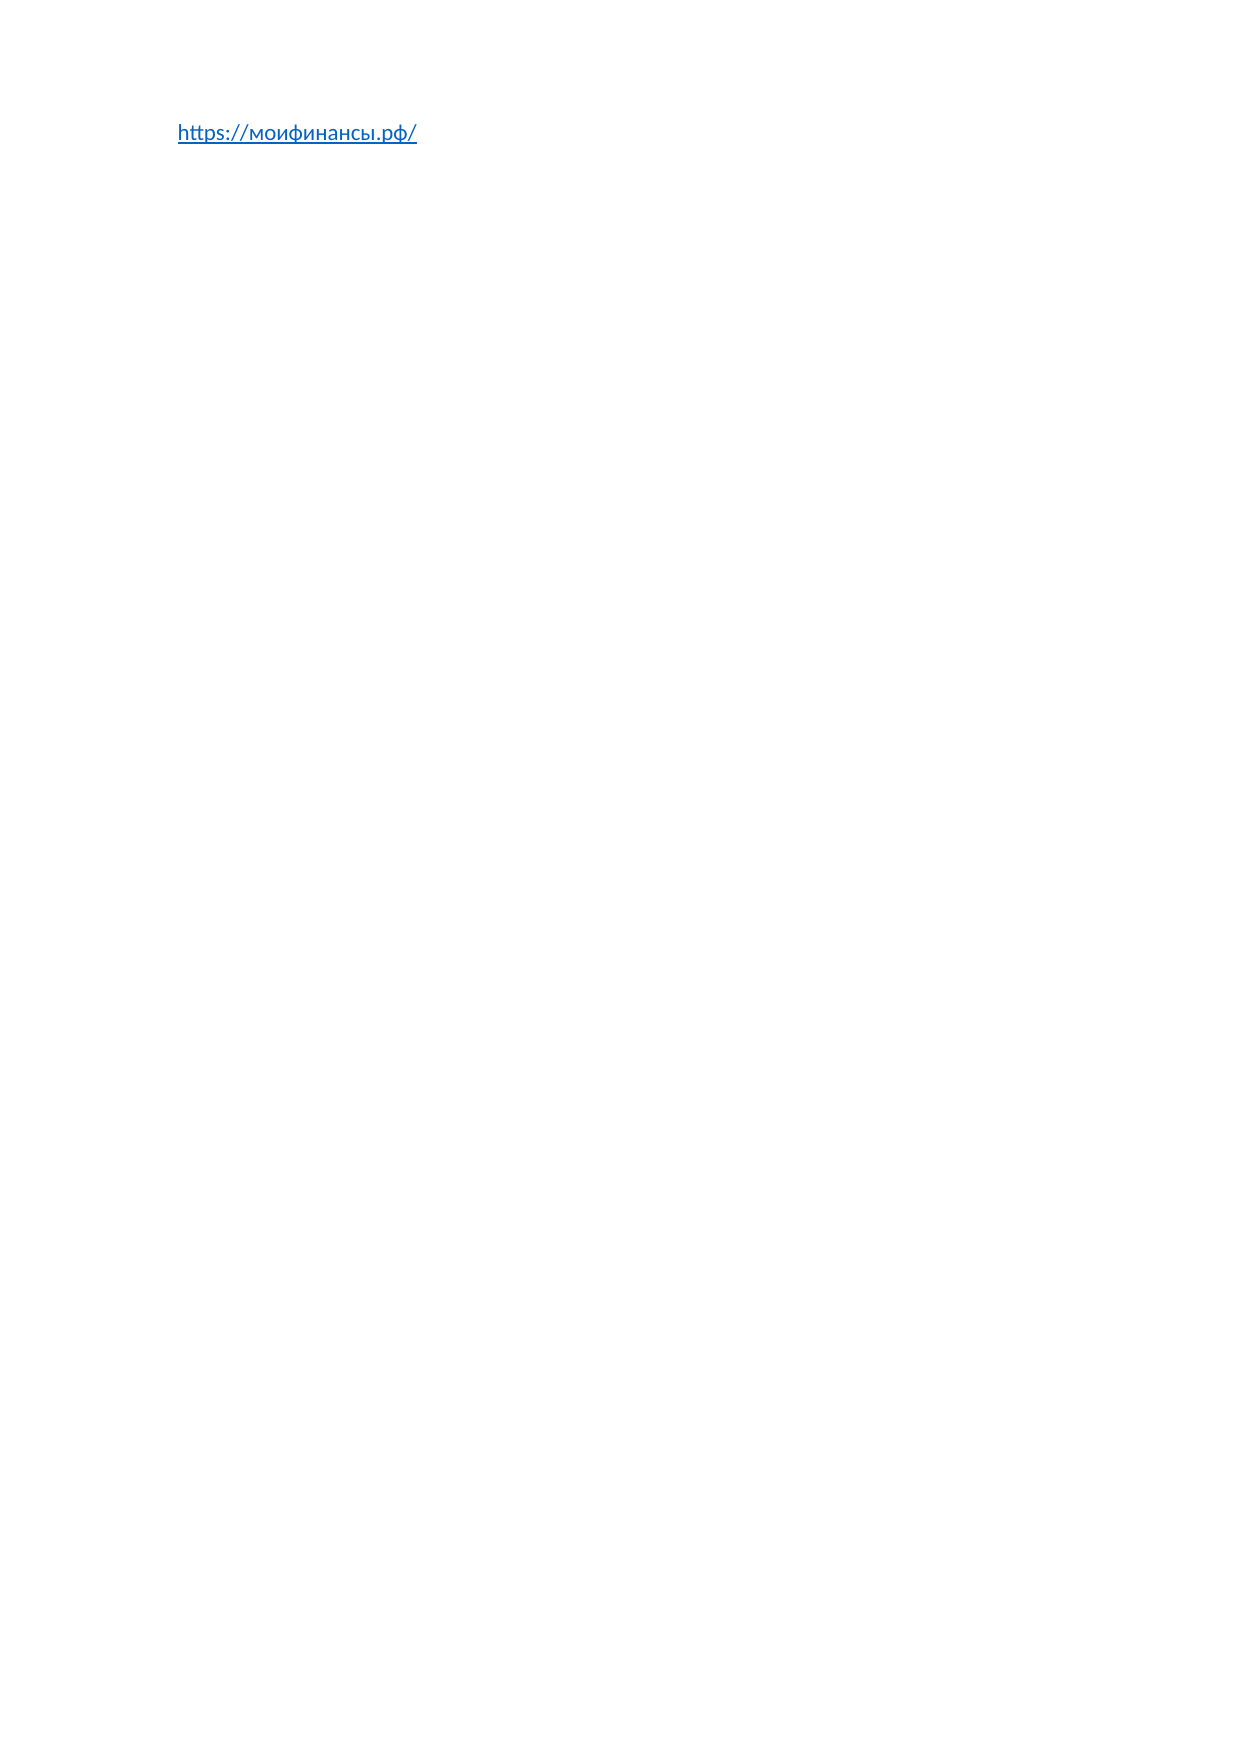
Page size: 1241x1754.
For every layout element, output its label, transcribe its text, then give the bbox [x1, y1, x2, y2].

text https://моифинансы.рф/ [177, 118, 1152, 146]
